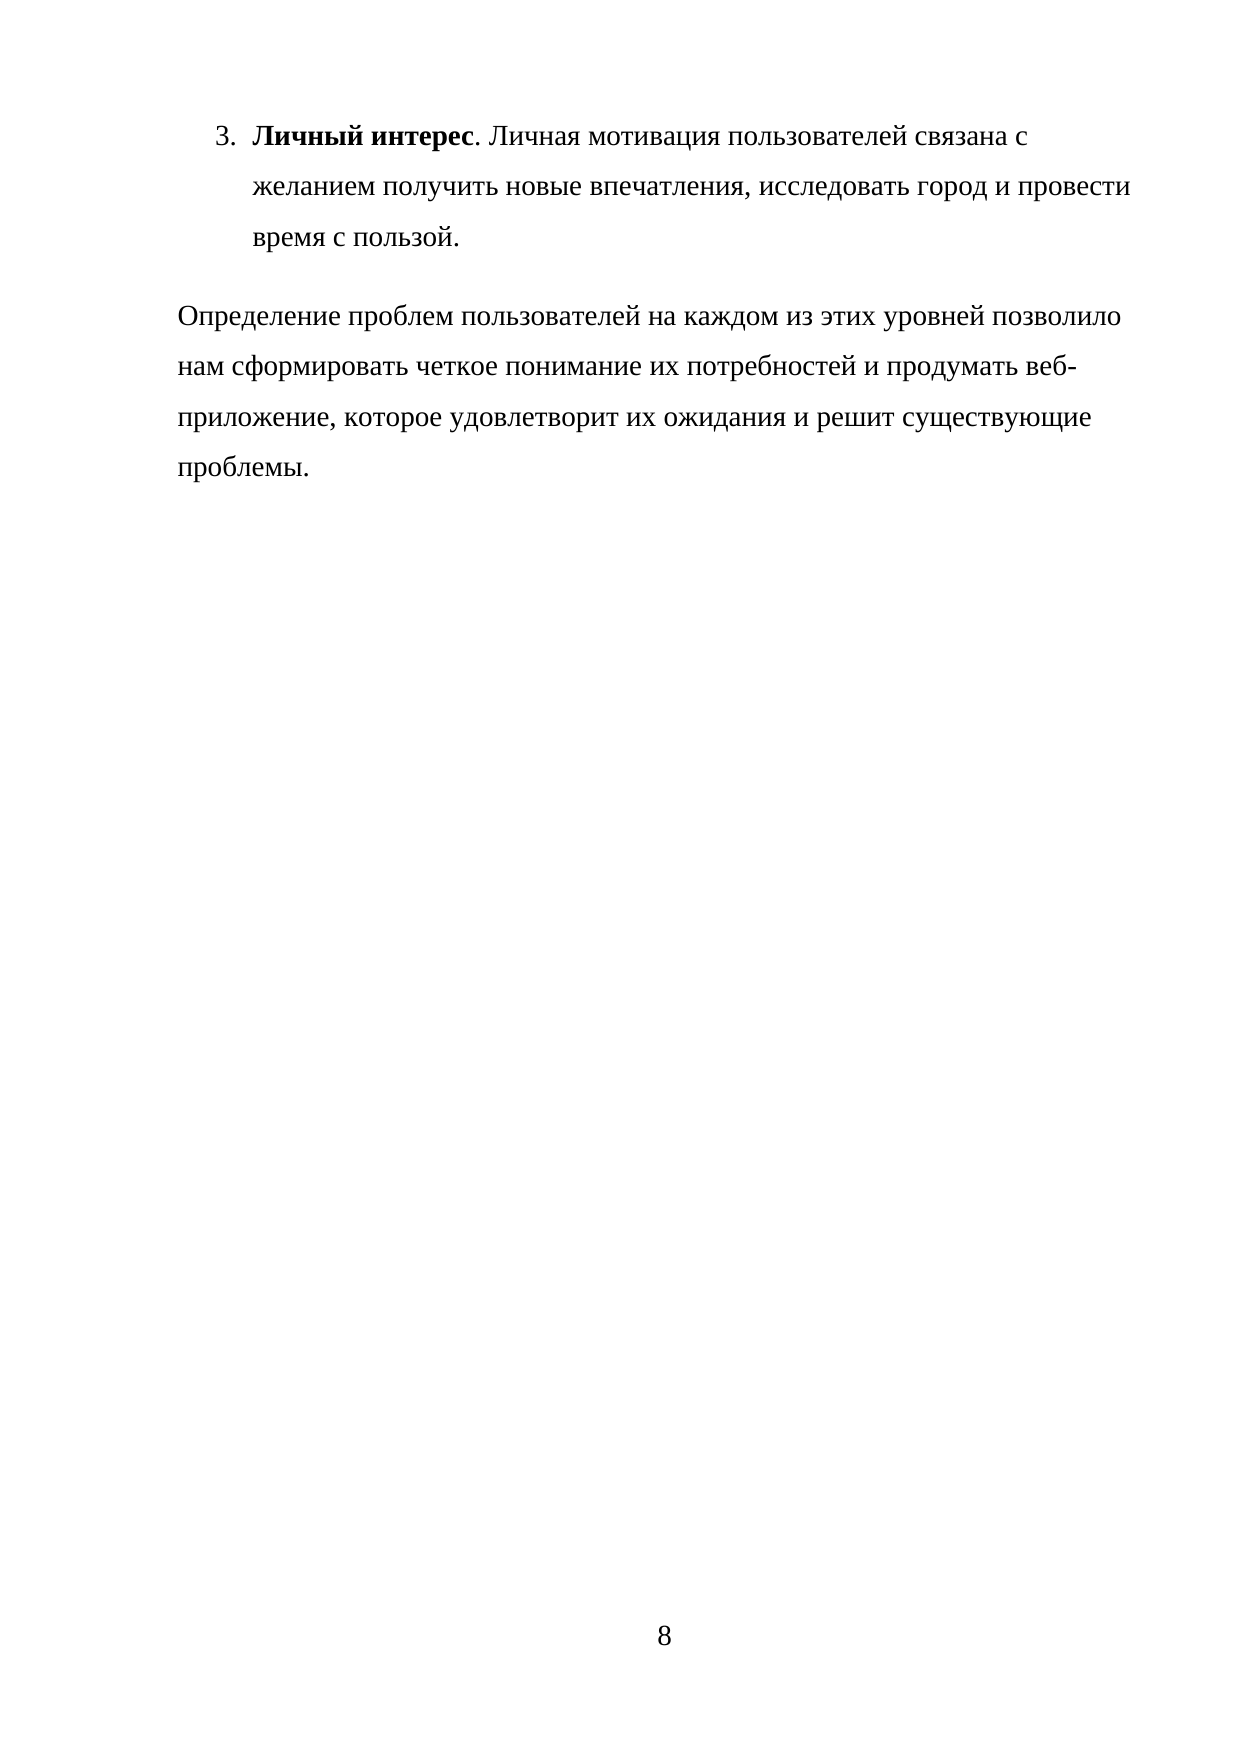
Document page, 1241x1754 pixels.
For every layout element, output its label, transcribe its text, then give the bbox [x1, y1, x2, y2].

list Личный интерес. Личная мотивация пользователей связана с желанием получить новые впечатления, исследовать город и провести время с пользой. [215, 118, 1152, 252]
text Определение проблем пользователей на каждом из этих уровней позволило нам сформировать четкое понимание их потребностей и продумать веб-приложение, которое удовлетворит их ожидания и решит существующие проблемы. [177, 298, 1152, 483]
